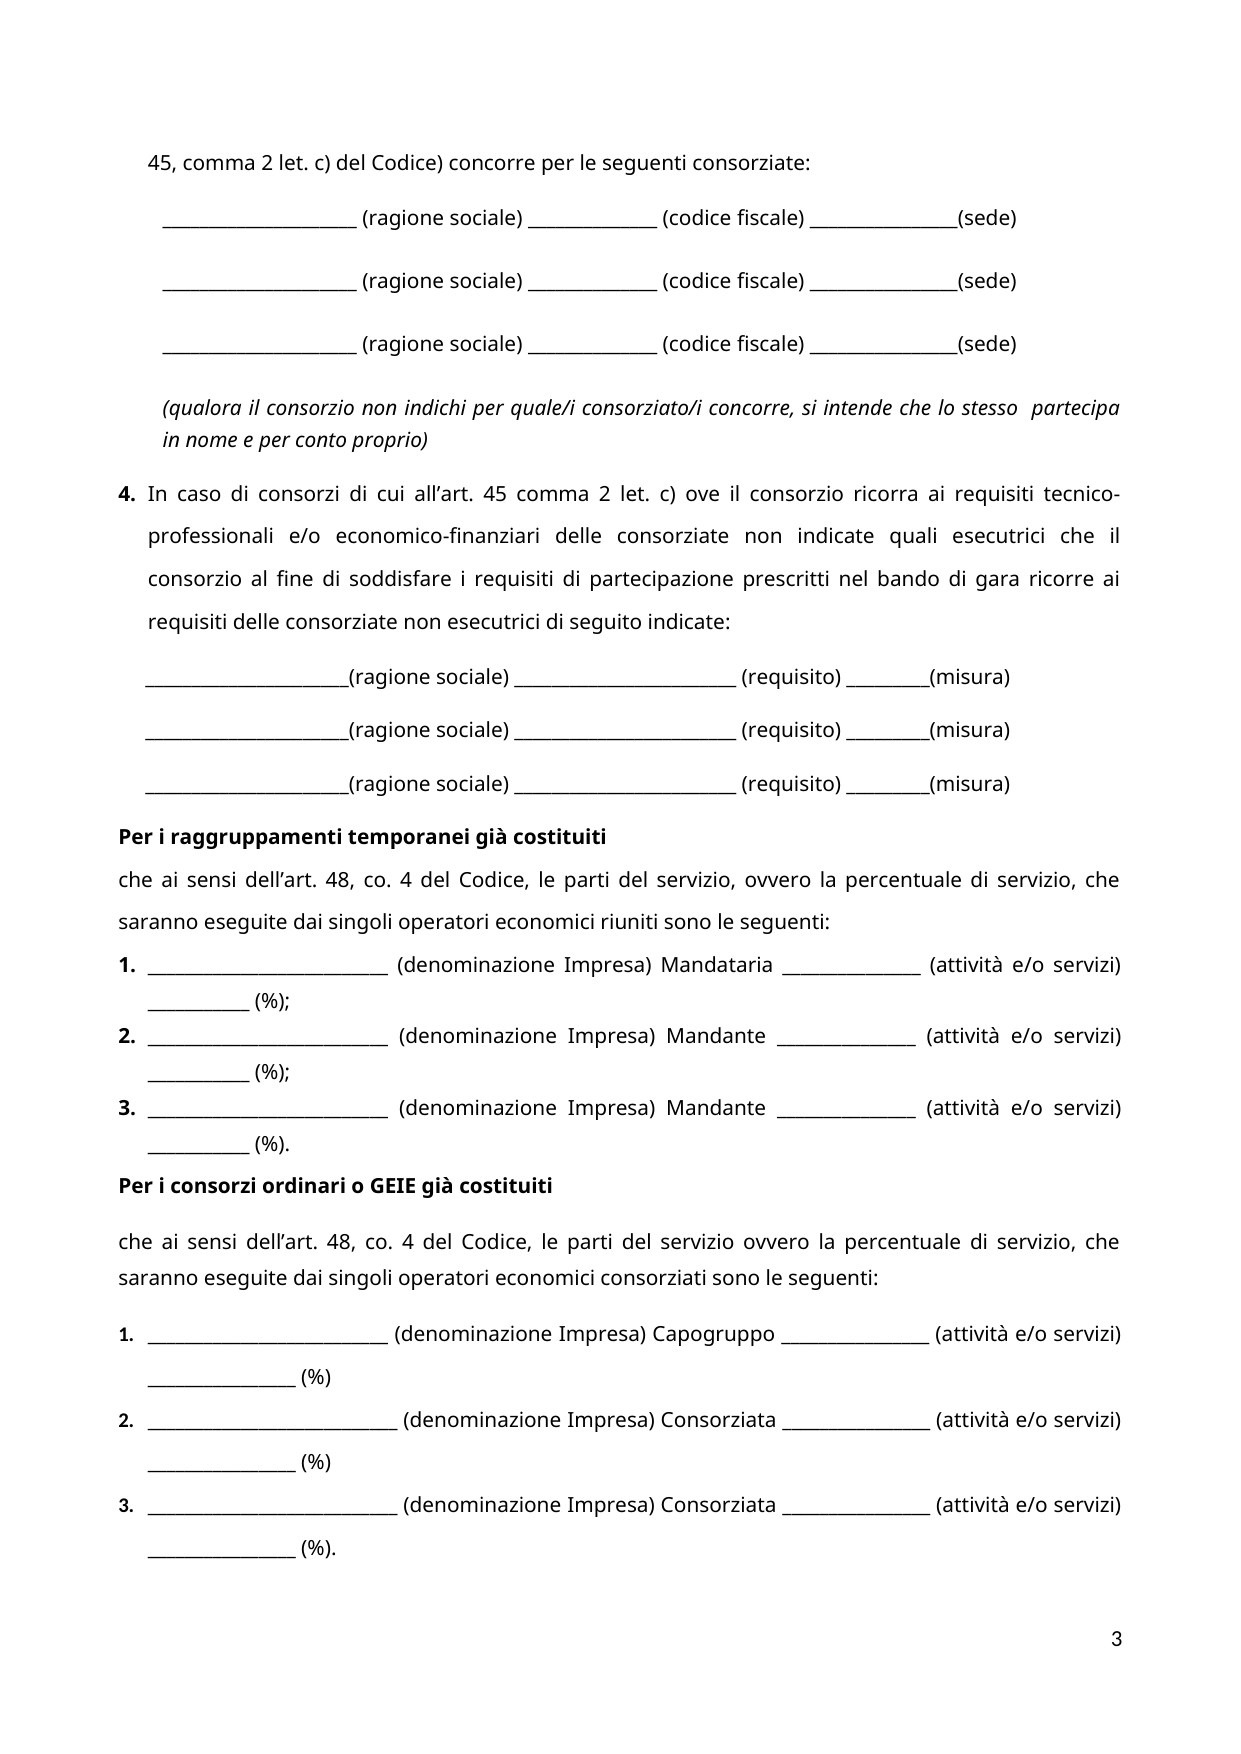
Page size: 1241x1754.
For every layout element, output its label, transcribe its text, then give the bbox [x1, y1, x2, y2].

list __________________________ (denominazione Impresa) Mandante _______________ (attività e/o servizi) ___________ (%); [118, 1022, 1122, 1086]
subtitle Per i raggruppamenti temporanei già costituiti [118, 822, 1122, 851]
text _____________________ (ragione sociale) ______________ (codice fiscale) ________________(sede) [162, 329, 1122, 358]
subtitle che ai sensi dell’art. 48, co. 4 del Codice, le parti del servizio, ovvero la percentuale di servizio, che saranno eseguite dai singoli operatori economici riuniti sono le seguenti: [118, 865, 1122, 936]
list ___________________________ (denominazione Impresa) Consorziata ________________ (attività e/o servizi) ________________ (%). [118, 1490, 1122, 1561]
text che ai sensi dell’art. 48, co. 4 del Codice, le parti del servizio ovvero la percentuale di servizio, che saranno eseguite dai singoli operatori economici consorziati sono le seguenti: [118, 1227, 1122, 1291]
text _____________________ (ragione sociale) ______________ (codice fiscale) ________________(sede) [162, 266, 1122, 294]
list __________________________ (denominazione Impresa) Mandante _______________ (attività e/o servizi) ___________ (%). [118, 1093, 1122, 1157]
list __________________________ (denominazione Impresa) Mandataria _______________ (attività e/o servizi) ___________ (%); [118, 950, 1122, 1014]
text ______________________(ragione sociale) ________________________ (requisito) _________(misura) [118, 769, 1122, 797]
list __________________________ (denominazione Impresa) Capogruppo ________________ (attività e/o servizi) ________________ (%) [118, 1319, 1122, 1391]
text (qualora il consorzio non indichi per quale/i consorziato/i concorre, si intende che lo stesso partecipa in nome e per conto proprio) [162, 393, 1122, 454]
text ______________________(ragione sociale) ________________________ (requisito) _________(misura) [118, 715, 1122, 744]
text _____________________ (ragione sociale) ______________ (codice fiscale) ________________(sede) [162, 203, 1122, 231]
text ______________________(ragione sociale) ________________________ (requisito) _________(misura) [118, 662, 1122, 690]
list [118, 148, 1122, 176]
text Per i consorzi ordinari o GEIE già costituiti [118, 1171, 1122, 1199]
list ___________________________ (denominazione Impresa) Consorziata ________________ (attività e/o servizi) ________________ (%) [118, 1405, 1122, 1476]
list In caso di consorzi di cui all’art. 45 comma 2 let. c) ove il consorzio ricorra ai requisiti tecnico-professionali e/o economico-finanziari delle consorziate non indicate quali esecutrici che il consorzio al fine di soddisfare i requisiti di partecipazione prescritti nel bando di gara ricorre ai requisiti delle consorziate non esecutrici di seguito indicate: [118, 479, 1122, 635]
